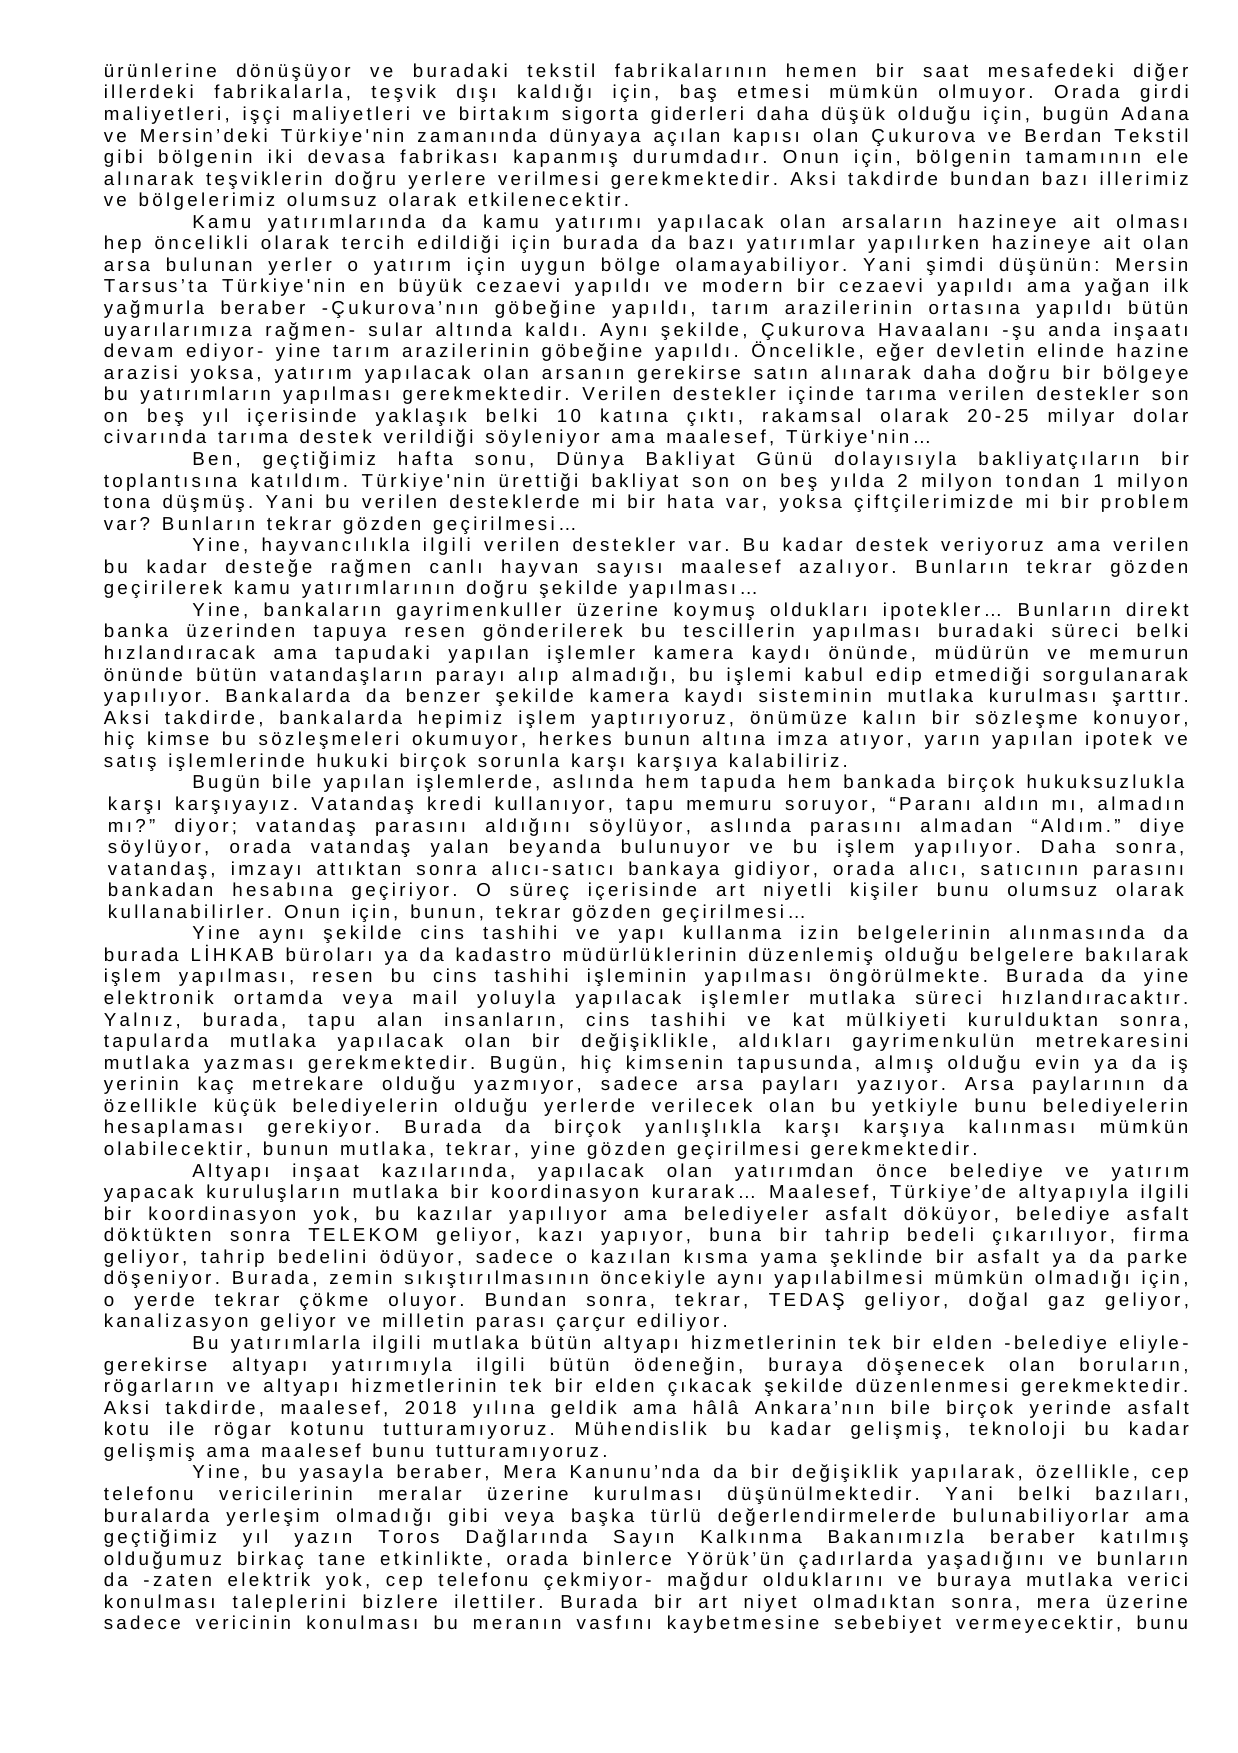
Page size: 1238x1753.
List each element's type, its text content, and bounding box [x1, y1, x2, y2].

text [103, 1461, 1190, 1634]
text Yine aynı şekilde cins tashihi ve yapı kullanma izin belgelerinin alınmasında da burada LİHKAB büroları ya da kadastro müdürlüklerinin düzenlemiş olduğu belgelere bakılarak işlem yapılması, resen bu cins tashihi işleminin yapılması öngörülmekte. Burada da yine elektronik ortamda veya mail yoluyla yapılacak işlemler mutlaka süreci hızlandıracaktır. Yalnız, burada, tapu alan insanların, cins tashihi ve kat mülkiyeti kurulduktan sonra, tapularda mutlaka yapılacak olan bir değişiklikle, aldıkları gayrimenkulün metrekaresini mutlaka yazması gerekmektedir. Bugün, hiç kimsenin tapusunda, almış olduğu evin ya da iş yerinin kaç metrekare olduğu yazmıyor, sadece arsa payları yazıyor. Arsa paylarının da özellikle küçük belediyelerin olduğu yerlerde verilecek olan bu yetkiyle bunu belediyelerin hesaplaması gerekiyor. Burada da birçok yanlışlıkla karşı karşıya kalınması mümkün olabilecektir, bunun mutlaka, tekrar, yine gözden geçirilmesi gerekmektedir. [103, 922, 1190, 1159]
text Bu yatırımlarla ilgili mutlaka bütün altyapı hizmetlerinin tek bir elden -belediye eliyle- gerekirse altyapı yatırımıyla ilgili bütün ödeneğin, buraya döşenecek olan boruların, rögarların ve altyapı hizmetlerinin tek bir elden çıkacak şekilde düzenlenmesi gerekmektedir. Aksi takdirde, maalesef, 2018 yılına geldik ama hâlâ Ankara’nın bile birçok yerinde asfalt kotu ile rögar kotunu tutturamıyoruz. Mühendislik bu kadar gelişmiş, teknoloji bu kadar gelişmiş ama maalesef bunu tutturamıyoruz. [103, 1332, 1190, 1461]
text Ben, geçtiğimiz hafta sonu, Dünya Bakliyat Günü dolayısıyla bakliyatçıların bir toplantısına katıldım. Türkiye'nin ürettiği bakliyat son on beş yılda 2 milyon tondan 1 milyon tona düşmüş. Yani bu verilen desteklerde mi bir hata var, yoksa çiftçilerimizde mi bir problem var? Bunların tekrar gözden geçirilmesi… [103, 448, 1190, 534]
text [103, 60, 1190, 211]
text Yine, bankaların gayrimenkuller üzerine koymuş oldukları ipotekler… Bunların direkt banka üzerinden tapuya resen gönderilerek bu tescillerin yapılması buradaki süreci belki hızlandıracak ama tapudaki yapılan işlemler kamera kaydı önünde, müdürün ve memurun önünde bütün vatandaşların parayı alıp almadığı, bu işlemi kabul edip etmediği sorgulanarak yapılıyor. Bankalarda da benzer şekilde kamera kaydı sisteminin mutlaka kurulması şarttır. Aksi takdirde, bankalarda hepimiz işlem yaptırıyoruz, önümüze kalın bir sözleşme konuyor, hiç kimse bu sözleşmeleri okumuyor, herkes bunun altına imza atıyor, yarın yapılan ipotek ve satış işlemlerinde hukuki birçok sorunla karşı karşıya kalabiliriz. [103, 599, 1190, 771]
text Altyapı inşaat kazılarında, yapılacak olan yatırımdan önce belediye ve yatırım yapacak kuruluşların mutlaka bir koordinasyon kurarak… Maalesef, Türkiye’de altyapıyla ilgili bir koordinasyon yok, bu kazılar yapılıyor ama belediyeler asfalt döküyor, belediye asfalt döktükten sonra TELEKOM geliyor, kazı yapıyor, buna bir tahrip bedeli çıkarılıyor, firma geliyor, tahrip bedelini ödüyor, sadece o kazılan kısma yama şeklinde bir asfalt ya da parke döşeniyor. Burada, zemin sıkıştırılmasının öncekiyle aynı yapılabilmesi mümkün olmadığı için, o yerde tekrar çökme oluyor. Bundan sonra, tekrar, TEDAŞ geliyor, doğal gaz geliyor, kanalizasyon geliyor ve milletin parası çarçur ediliyor. [103, 1159, 1190, 1332]
text Kamu yatırımlarında da kamu yatırımı yapılacak olan arsaların hazineye ait olması hep öncelikli olarak tercih edildiği için burada da bazı yatırımlar yapılırken hazineye ait olan arsa bulunan yerler o yatırım için uygun bölge olamayabiliyor. Yani şimdi düşünün: Mersin Tarsus’ta Türkiye'nin en büyük cezaevi yapıldı ve modern bir cezaevi yapıldı ama yağan ilk yağmurla beraber -Çukurova’nın göbeğine yapıldı, tarım arazilerinin ortasına yapıldı bütün uyarılarımıza rağmen- sular altında kaldı. Aynı şekilde, Çukurova Havaalanı -şu anda inşaatı devam ediyor- yine tarım arazilerinin göbeğine yapıldı. Öncelikle, eğer devletin elinde hazine arazisi yoksa, yatırım yapılacak olan arsanın gerekirse satın alınarak daha doğru bir bölgeye bu yatırımların yapılması gerekmektedir. Verilen destekler içinde tarıma verilen destekler son on beş yıl içerisinde yaklaşık belki 10 katına çıktı, rakamsal olarak 20-25 milyar dolar civarında tarıma destek verildiği söyleniyor ama maalesef, Türkiye'nin… [103, 211, 1190, 448]
text Yine, hayvancılıkla ilgili verilen destekler var. Bu kadar destek veriyoruz ama verilen bu kadar desteğe rağmen canlı hayvan sayısı maalesef azalıyor. Bunların tekrar gözden geçirilerek kamu yatırımlarının doğru şekilde yapılması… [103, 534, 1190, 599]
text Bugün bile yapılan işlemlerde, aslında hem tapuda hem bankada birçok hukuksuzlukla karşı karşıyayız. Vatandaş kredi kullanıyor, tapu memuru soruyor, “Paranı aldın mı, almadın mı?” diyor; vatandaş parasını aldığını söylüyor, aslında parasını almadan “Aldım.” diye söylüyor, orada vatandaş yalan beyanda bulunuyor ve bu işlem yapılıyor. Daha sonra, vatandaş, imzayı attıktan sonra alıcı-satıcı bankaya gidiyor, orada alıcı, satıcının parasını bankadan hesabına geçiriyor. O süreç içerisinde art niyetli kişiler bunu olumsuz olarak kullanabilirler. Onun için, bunun, tekrar gözden geçirilmesi… [108, 771, 1186, 922]
